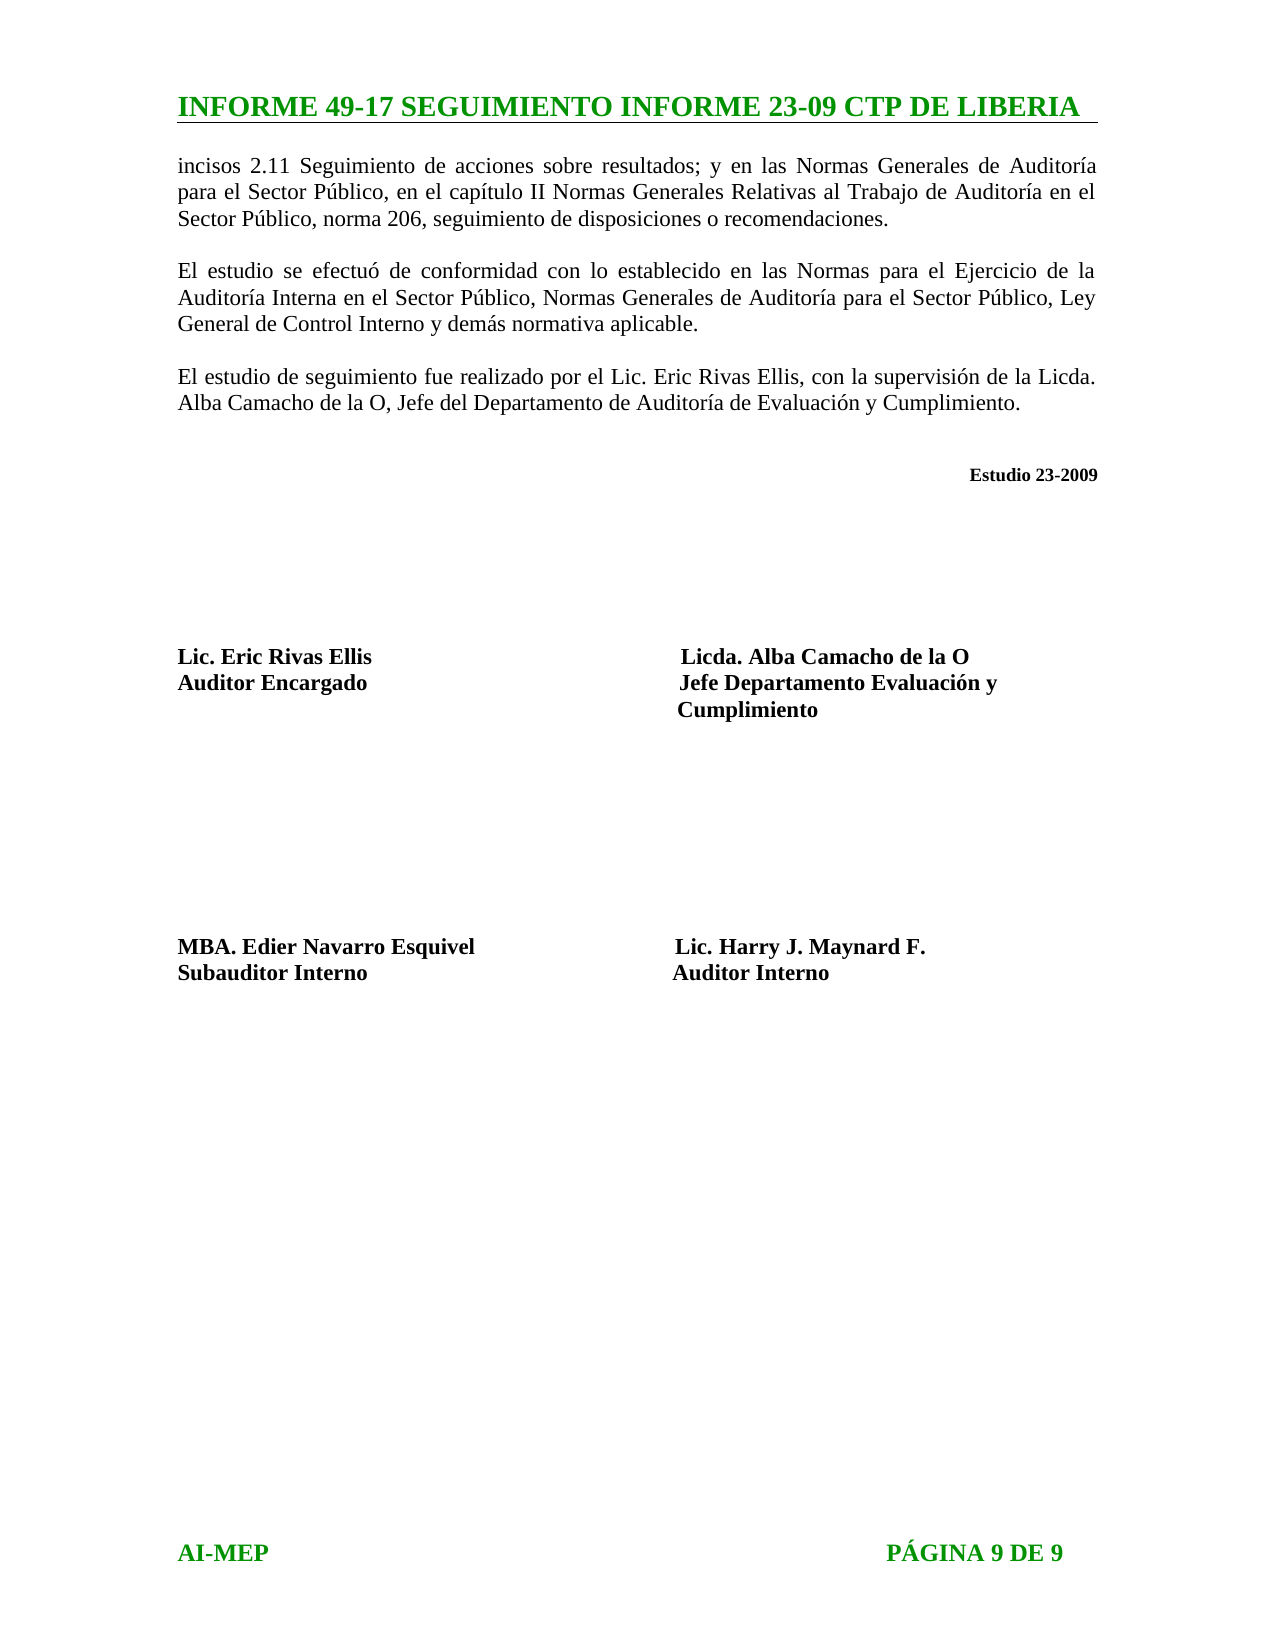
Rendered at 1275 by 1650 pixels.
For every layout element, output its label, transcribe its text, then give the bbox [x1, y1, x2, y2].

text MBA. Edier Navarro Esquivel Lic. Harry J. Maynard F. [177, 933, 1098, 959]
text Subauditor Interno Auditor Interno [177, 959, 1098, 986]
text Estudio 23-2009 [177, 463, 1098, 485]
text El estudio se efectuó de conformidad con lo establecido en las Normas para el Ejercicio de la Auditoría Interna en el Sector Público, Normas Generales de Auditoría para el Sector Público, Ley General de Control Interno y demás normativa aplicable. [177, 257, 1098, 336]
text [177, 152, 1098, 231]
text Cumplimiento [177, 696, 1098, 748]
text Lic. Eric Rivas Ellis Licda. Alba Camacho de la O Auditor Encargado Jefe Departamento Evaluación y [177, 643, 1098, 696]
text El estudio de seguimiento fue realizado por el Lic. Eric Rivas Ellis, con la supervisión de la Licda. Alba Camacho de la O, Jefe del Departamento de Auditoría de Evaluación y Cumplimiento. [177, 363, 1098, 416]
